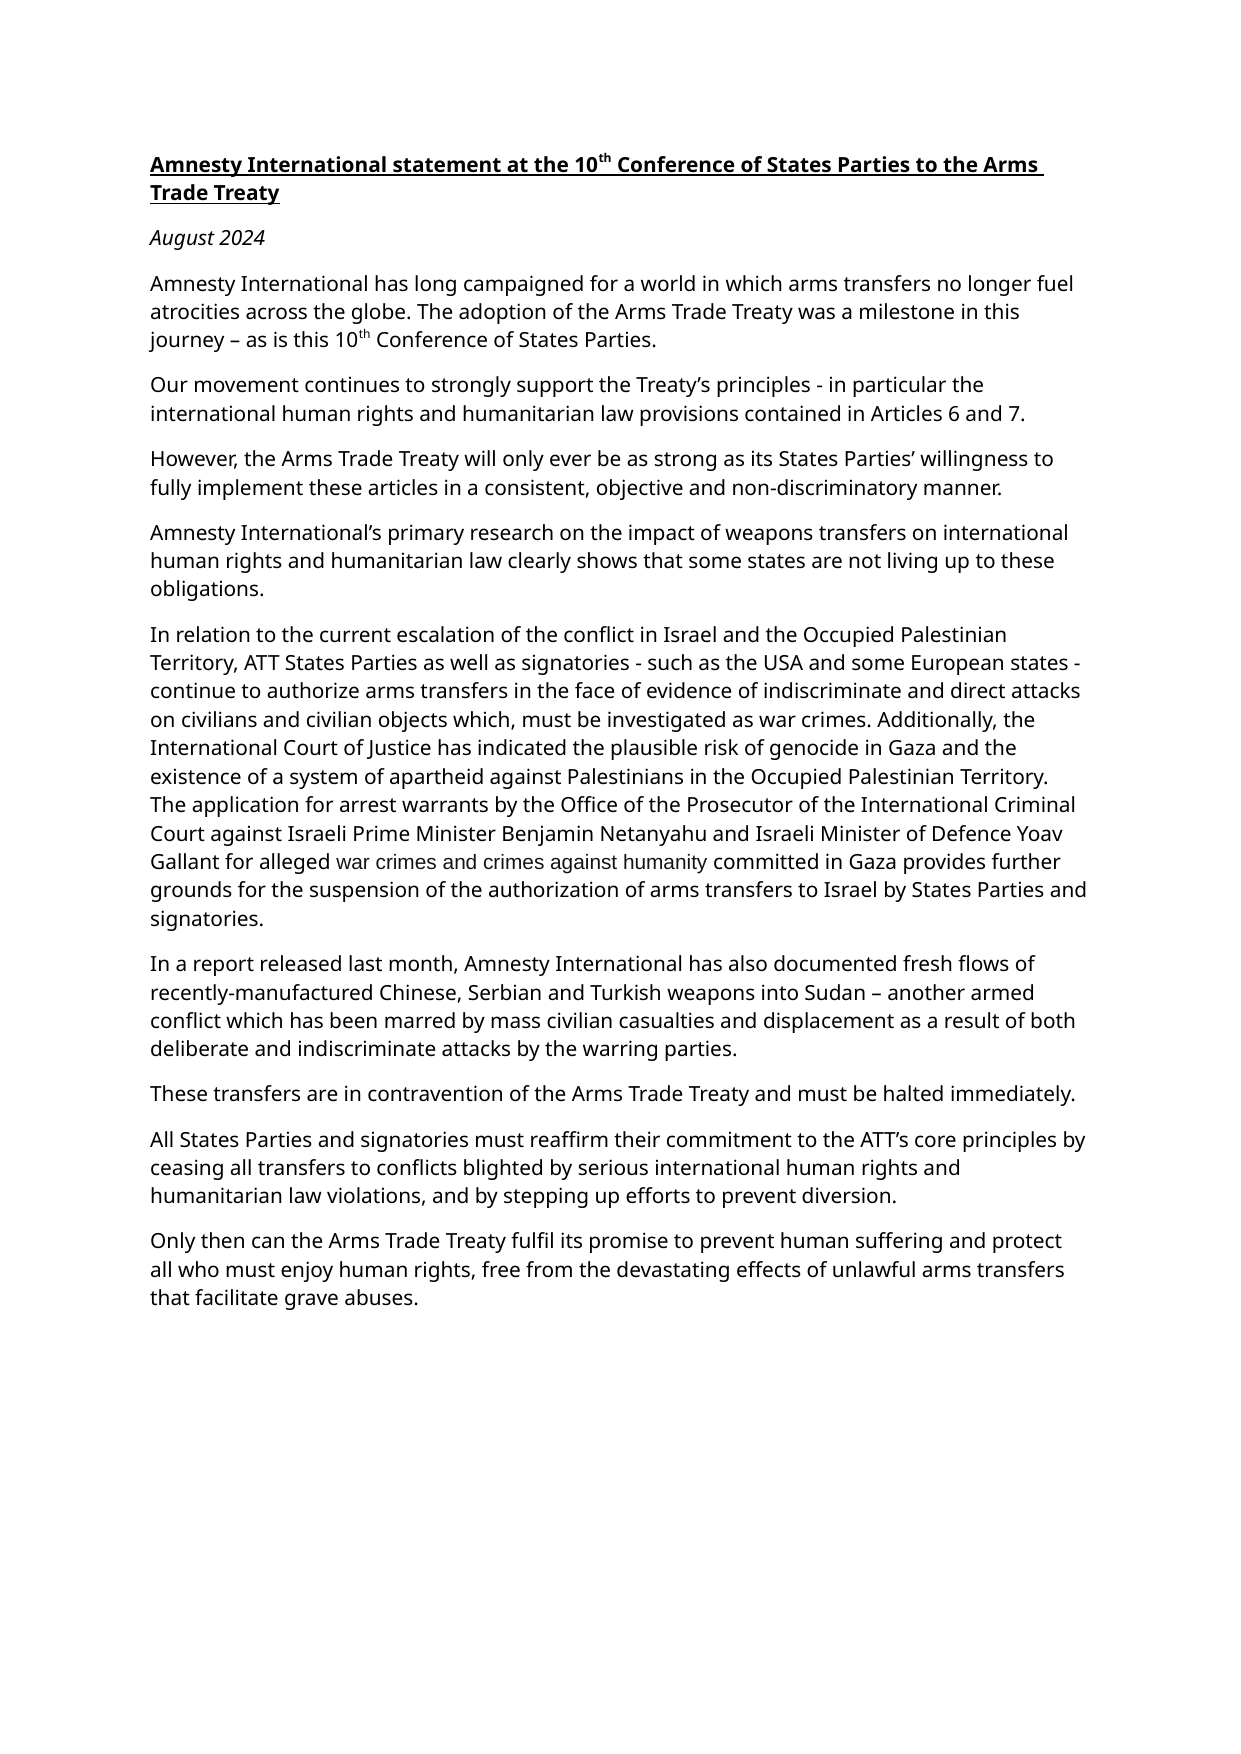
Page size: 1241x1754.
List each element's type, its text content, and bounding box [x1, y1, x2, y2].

text These transfers are in contravention of the Arms Trade Treaty and must be halted immediately. [150, 1079, 1090, 1108]
text In a report released last month, Amnesty International has also documented fresh flows of recently-manufactured Chinese, Serbian and Turkish weapons into Sudan – another armed conflict which has been marred by mass civilian casualties and displacement as a result of both deliberate and indiscriminate attacks by the warring parties. [150, 949, 1090, 1063]
text Amnesty International has long campaigned for a world in which arms transfers no longer fuel atrocities across the globe. The adoption of the Arms Trade Treaty was a milestone in this journey – as is this 10th Conference of States Parties. [150, 269, 1090, 354]
text Amnesty International statement at the 10th Conference of States Parties to the Arms Trade Treaty [150, 150, 1090, 207]
text Our movement continues to strongly support the Treaty’s principles - in particular the international human rights and humanitarian law provisions contained in Articles 6 and 7. [150, 371, 1090, 427]
text However, the Arms Trade Treaty will only ever be as strong as its States Parties’ willingness to fully implement these articles in a consistent, objective and non-discriminatory manner. [150, 444, 1090, 501]
text All States Parties and signatories must reaffirm their commitment to the ATT’s core principles by ceasing all transfers to conflicts blighted by serious international human rights and humanitarian law violations, and by stepping up efforts to prevent diversion. [150, 1125, 1090, 1210]
text August 2024 [150, 223, 1090, 252]
text Amnesty International’s primary research on the impact of weapons transfers on international human rights and humanitarian law clearly shows that some states are not living up to these obligations. [150, 518, 1090, 603]
text In relation to the current escalation of the conflict in Israel and the Occupied Palestinian Territory, ATT States Parties as well as signatories - such as the USA and some European states - continue to authorize arms transfers in the face of evidence of indiscriminate and direct attacks on civilians and civilian objects which, must be investigated as war crimes. Additionally, the International Court of Justice has indicated the plausible risk of genocide in Gaza and the existence of a system of apartheid against Palestinians in the Occupied Palestinian Territory. The application for arrest warrants by the Office of the Prosecutor of the International Criminal Court against Israeli Prime Minister Benjamin Netanyahu and Israeli Minister of Defence Yoav Gallant for alleged war crimes and crimes against humanity committed in Gaza provides further grounds for the suspension of the authorization of arms transfers to Israel by States Parties and signatories. [150, 620, 1090, 932]
text Only then can the Arms Trade Treaty fulfil its promise to prevent human suffering and protect all who must enjoy human rights, free from the devastating effects of unlawful arms transfers that facilitate grave abuses. [150, 1227, 1090, 1312]
